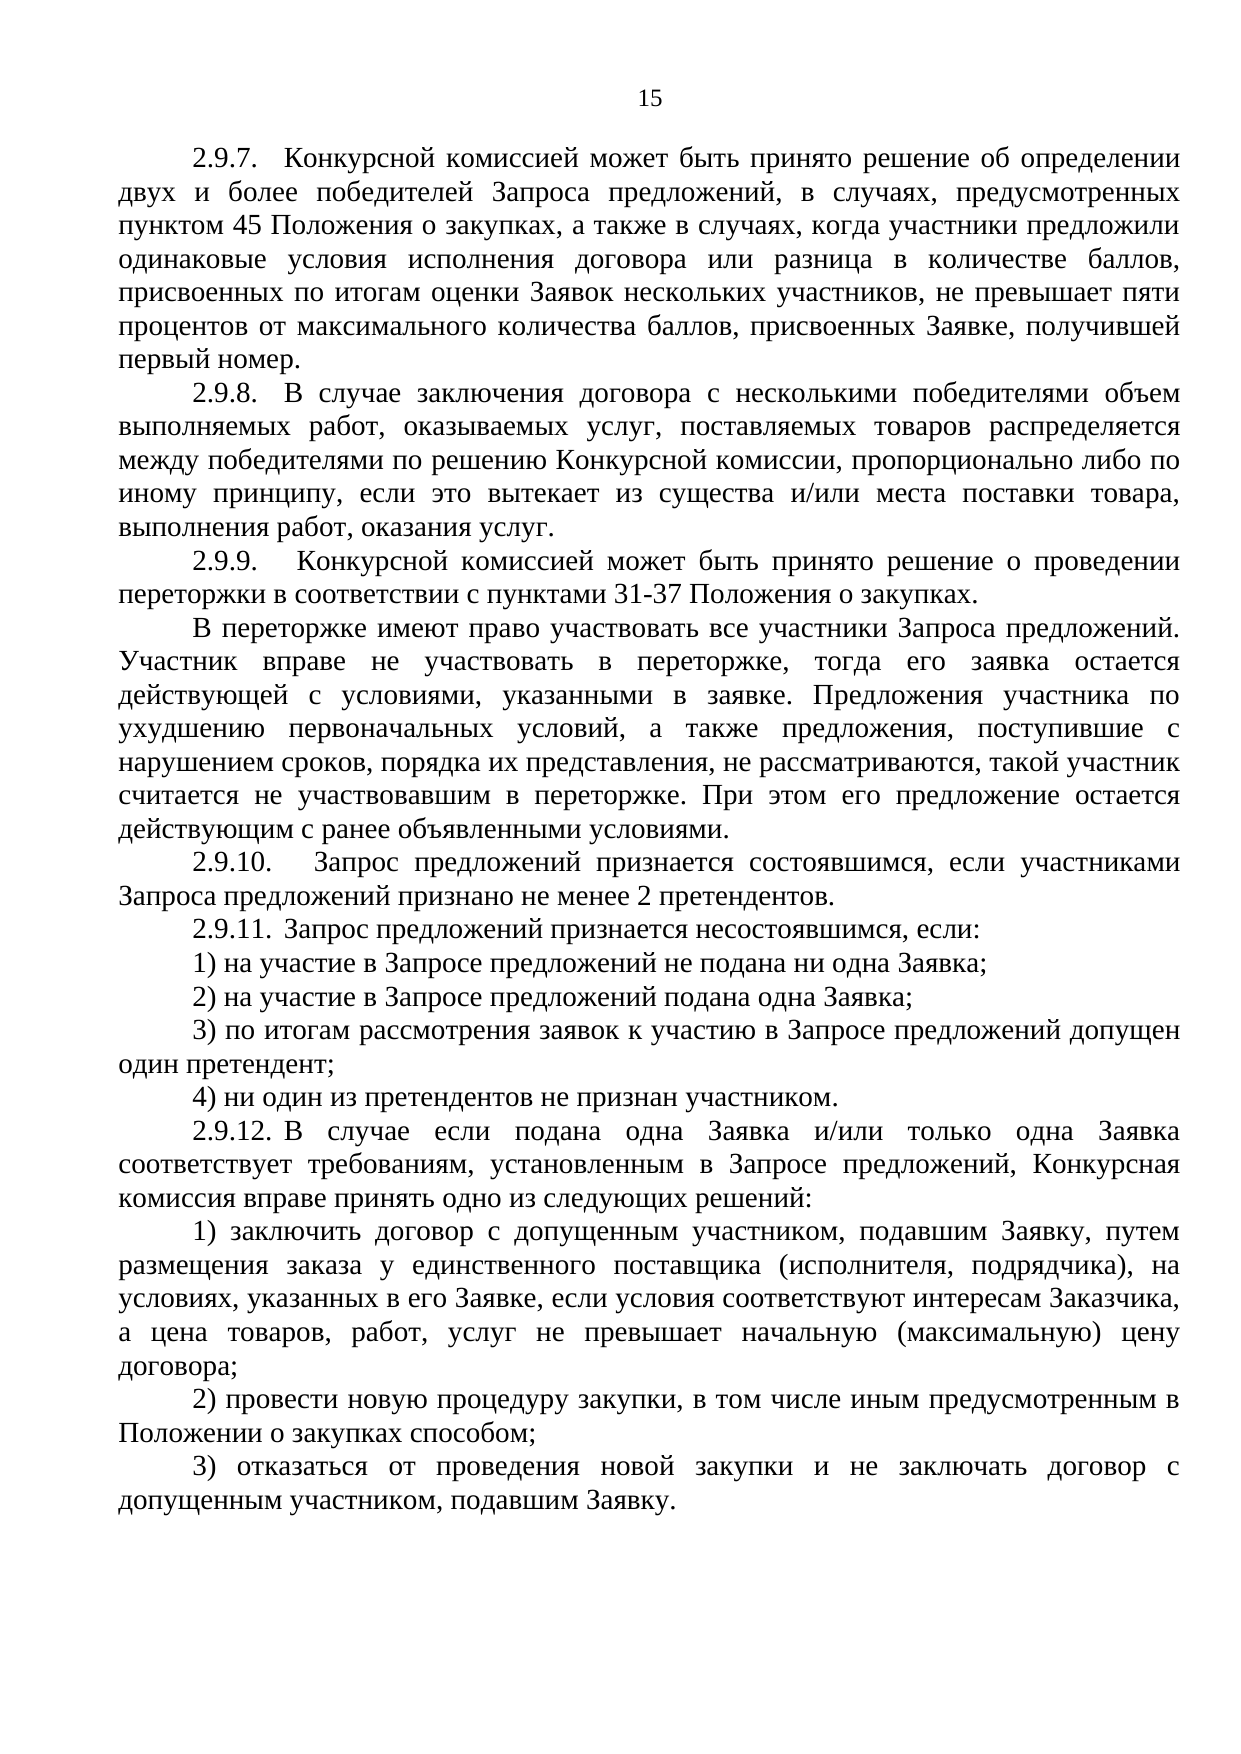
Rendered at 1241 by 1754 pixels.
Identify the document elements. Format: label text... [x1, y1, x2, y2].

text 1) на участие в Запросе предложений не подана ни одна Заявка; [118, 945, 1181, 979]
list В случае если подана одна Заявка и/или только одна Заявка соответствует требованиям, установленным в Запросе предложений, Конкурсная комиссия вправе принять одно из следующих решений: [118, 1113, 1181, 1213]
list Запрос предложений признается несостоявшимся, если: [118, 912, 1181, 945]
text 2) провести новую процедуру закупки, в том числе иным предусмотренным в Положении о закупках способом; [118, 1381, 1181, 1448]
list Запрос предложений признается состоявшимся, если участниками Запроса предложений признано не менее 2 претендентов. [118, 844, 1181, 912]
text 2) на участие в Запросе предложений подана одна Заявка; [118, 979, 1181, 1012]
text 3) по итогам рассмотрения заявок к участию в Запросе предложений допущен один претендент; [118, 1012, 1181, 1079]
list Конкурсной комиссией может быть принято решение об определении двух и более победителей Запроса предложений, в случаях, предусмотренных пунктом 45 Положения о закупках, а также в случаях, когда участники предложили одинаковые условия исполнения договора или разница в количестве баллов, присвоенных по итогам оценки Заявок нескольких участников, не превышает пяти процентов от максимального количества баллов, присвоенных Заявке, получившей первый номер. [118, 140, 1181, 375]
text 1) заключить договор с допущенным участником, подавшим Заявку, путем размещения заказа у единственного поставщика (исполнителя, подрядчика), на условиях, указанных в его Заявке, если условия соответствуют интересам Заказчика, а цена товаров, работ, услуг не превышает начальную (максимальную) цену договора; [118, 1213, 1181, 1381]
text 4) ни один из претендентов не признан участником. [118, 1079, 1181, 1113]
list Конкурсной комиссией может быть принято решение о проведении переторжки в соответствии с пунктами 31-37 Положения о закупках. [118, 543, 1181, 610]
text В переторжке имеют право участвовать все участники Запроса предложений. Участник вправе не участвовать в переторжке, тогда его заявка остается действующей с условиями, указанными в заявке. Предложения участника по ухудшению первоначальных условий, а также предложения, поступившие с нарушением сроков, порядка их представления, не рассматриваются, такой участник считается не участвовавшим в переторжке. При этом его предложение остается действующим с ранее объявленными условиями. [118, 610, 1181, 844]
text 3) отказаться от проведения новой закупки и не заключать договор с допущенным участником, подавшим Заявку. [118, 1448, 1181, 1515]
list В случае заключения договора с несколькими победителями объем выполняемых работ, оказываемых услуг, поставляемых товаров распределяется между победителями по решению Конкурсной комиссии, пропорционально либо по иному принципу, если это вытекает из существа и/или места поставки товара, выполнения работ, оказания услуг. [118, 375, 1181, 543]
